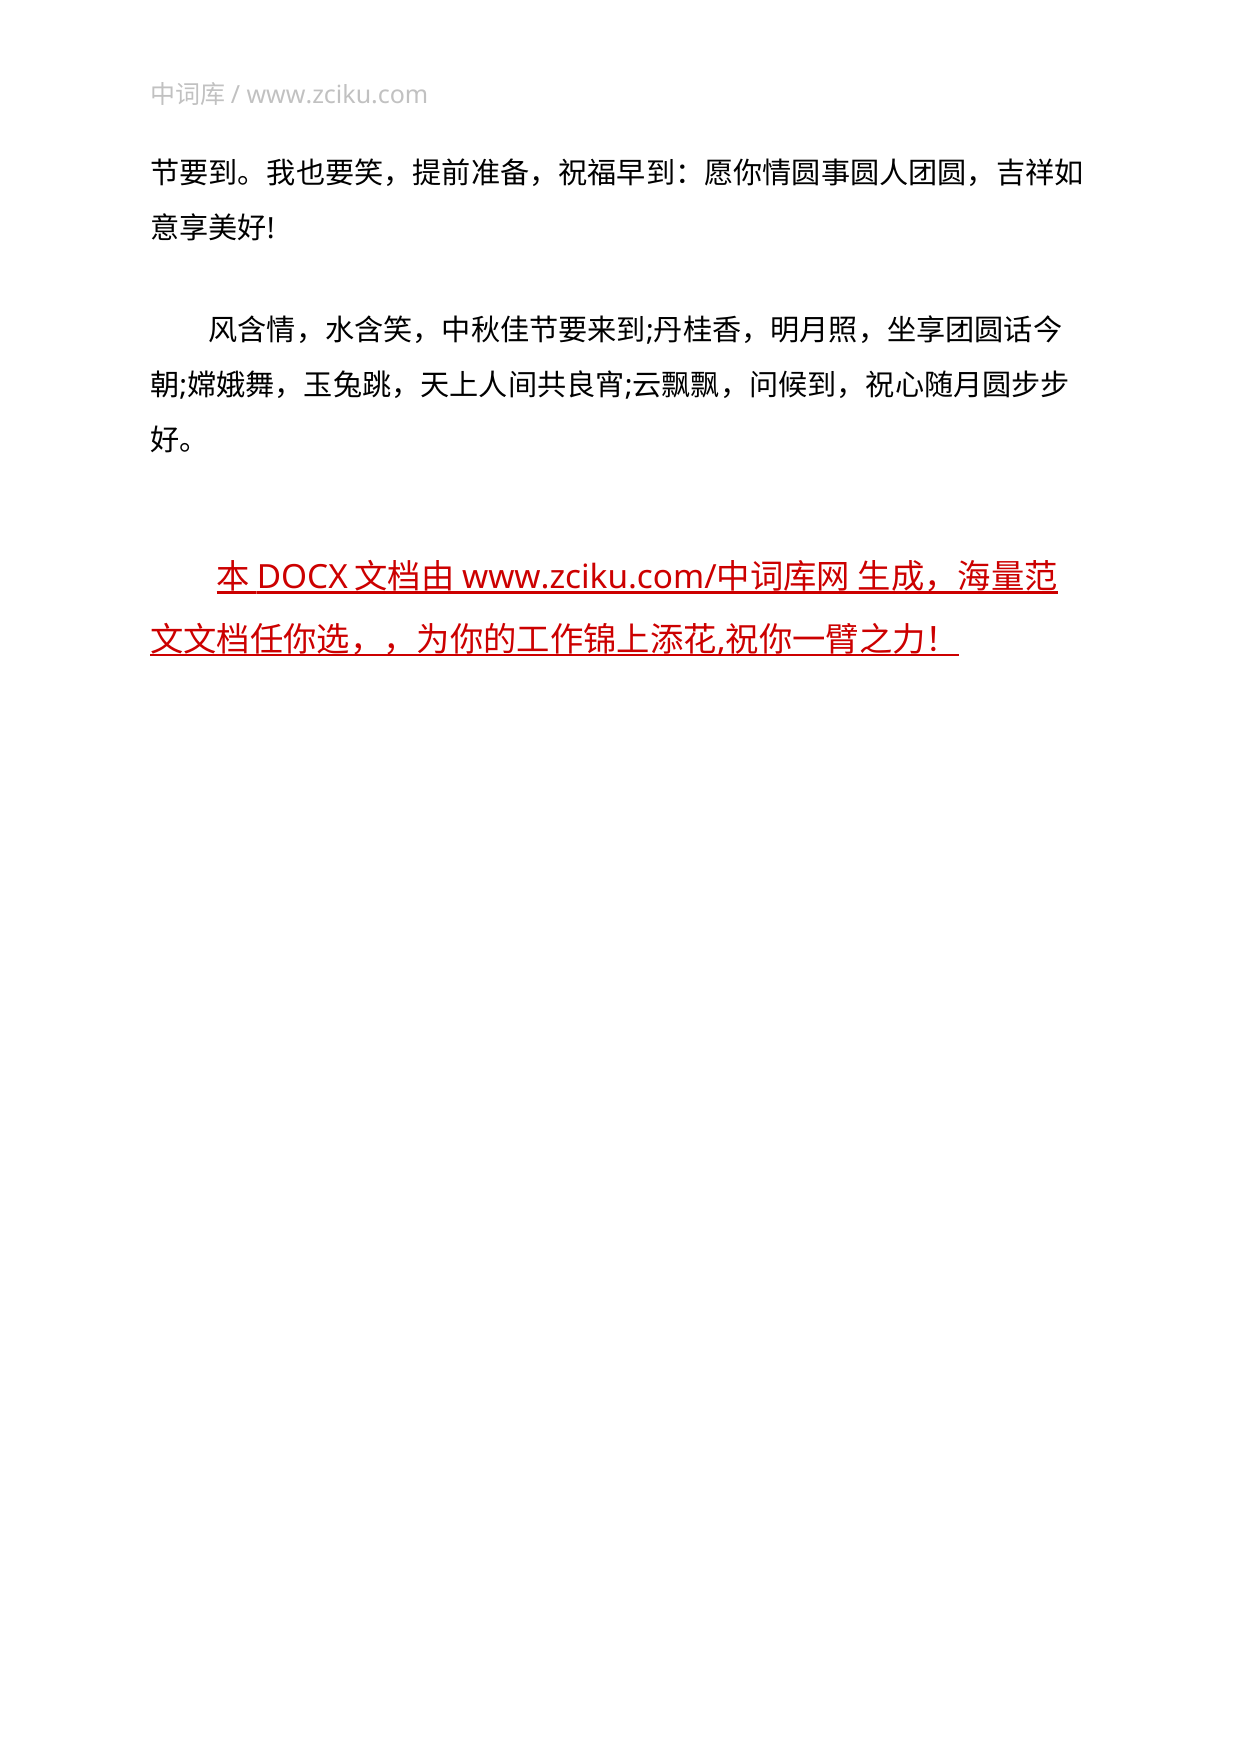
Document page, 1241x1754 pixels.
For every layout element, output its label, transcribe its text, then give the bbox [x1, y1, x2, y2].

text 本DOCX文档由 www.zciku.com/中词库网 生成，海量范文文档任你选，，为你的工作锦上添花,祝你一臂之力！ [150, 550, 1090, 661]
text 风含情，水含笑，中秋佳节要来到;丹桂香，明月照，坐享团圆话今朝;嫦娥舞，玉兔跳，天上人间共良宵;云飘飘，问候到，祝心随月圆步步好。 [150, 307, 1090, 459]
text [150, 150, 1090, 247]
